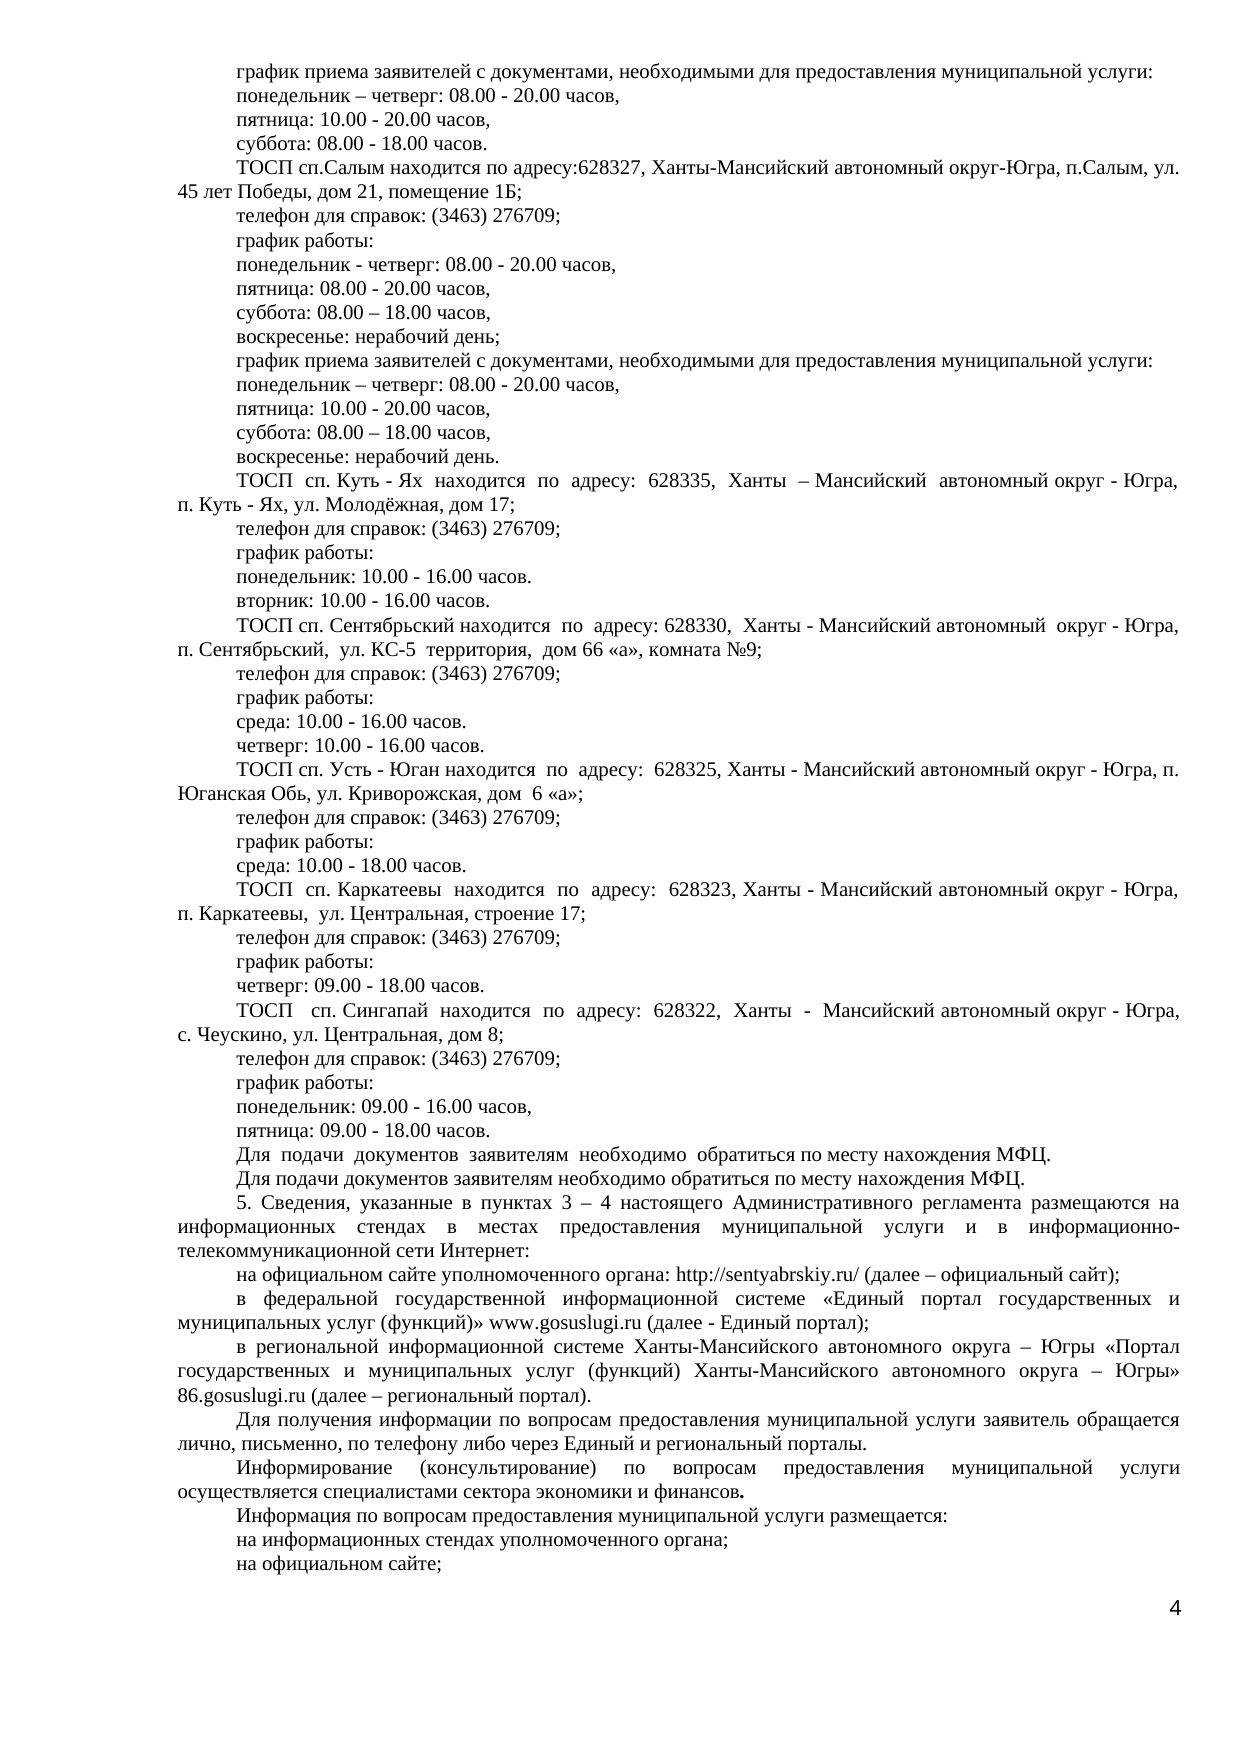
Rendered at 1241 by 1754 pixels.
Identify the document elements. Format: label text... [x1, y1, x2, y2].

text среда: 10.00 - 16.00 часов. [177, 709, 1181, 733]
text Для получения информации по вопросам предоставления муниципальной услуги заявитель обращается лично, письменно, по телефону либо через Единый и региональный порталы. [177, 1407, 1181, 1455]
text Для подачи документов заявителям необходимо обратиться по месту нахождения МФЦ. [177, 1142, 1181, 1166]
text телефон для справок: (3463) 276709; [177, 1046, 1181, 1070]
text на официальном сайте; [177, 1551, 1181, 1575]
text на официальном сайте уполномоченного органа: http://sentyabrskiy.ru/ (далее – официальный сайт); [177, 1262, 1181, 1286]
text Для подачи документов заявителям необходимо обратиться по месту нахождения МФЦ. [177, 1166, 1181, 1190]
text график работы: [177, 227, 1181, 252]
text ТОСП сп. Усть - Юган находится по адресу: 628325, Ханты - Мансийский автономный округ - Югра, п. Юганская Обь, ул. Криворожская, дом 6 «а»; [177, 757, 1181, 805]
text на информационных стендах уполномоченного органа; [177, 1527, 1181, 1551]
text воскресенье: нерабочий день; [177, 324, 1181, 348]
text ТОСП сп. Сентябрьский находится по адресу: 628330, Ханты - Мансийский автономный округ - Югра, п. Сентябрьский, ул. КС-5 территория, дом 66 «а», комната №9; [177, 612, 1181, 661]
text график приема заявителей с документами, необходимыми для предоставления муниципальной услуги: [177, 348, 1181, 372]
text график работы: [177, 829, 1181, 853]
text суббота: 08.00 – 18.00 часов, [177, 420, 1181, 444]
text Информация по вопросам предоставления муниципальной услуги размещается: [177, 1503, 1181, 1527]
text график работы: [177, 685, 1181, 709]
text в региональной информационной системе Ханты-Мансийского автономного округа – Югры «Портал государственных и муниципальных услуг (функций) Ханты-Мансийского автономного округа – Югры» 86.gosuslugi.ru (далее – региональный портал). [177, 1334, 1181, 1407]
text среда: 10.00 - 18.00 часов. [177, 853, 1181, 877]
text график работы: [177, 1070, 1181, 1094]
text в федеральной государственной информационной системе «Единый портал государственных и муниципальных услуг (функций)» www.gosuslugi.ru (далее - Единый портал); [177, 1286, 1181, 1334]
text пятница: 08.00 - 20.00 часов, [177, 276, 1181, 300]
text воскресенье: нерабочий день. [177, 444, 1181, 468]
text суббота: 08.00 - 18.00 часов. [177, 131, 1181, 155]
text понедельник – четверг: 08.00 - 20.00 часов, [177, 372, 1181, 396]
text телефон для справок: (3463) 276709; [177, 203, 1181, 227]
text телефон для справок: (3463) 276709; [177, 925, 1181, 949]
text суббота: 08.00 – 18.00 часов, [177, 300, 1181, 324]
text ТОСП сп. Сингапай находится по адресу: 628322, Ханты - Мансийский автономный округ - Югра, с. Чеускино, ул. Центральная, дом 8; [177, 997, 1181, 1046]
text ТОСП сп.Салым находится по адресу:628327, Ханты-Мансийский автономный округ-Югра, п.Салым, ул. 45 лет Победы, дом 21, помещение 1Б; [177, 155, 1181, 203]
text вторник: 10.00 - 16.00 часов. [177, 588, 1181, 612]
text понедельник - четверг: 08.00 - 20.00 часов, [177, 252, 1181, 276]
text телефон для справок: (3463) 276709; [177, 661, 1181, 685]
text телефон для справок: (3463) 276709; [177, 805, 1181, 829]
text график работы: [177, 949, 1181, 973]
text 5. Сведения, указанные в пунктах 3 – 4 настоящего Административного регламента размещаются на информационных стендах в местах предоставления муниципальной услуги и в информационно-телекоммуникационной сети Интернет: [177, 1190, 1181, 1262]
text четверг: 10.00 - 16.00 часов. [177, 733, 1181, 757]
text пятница: 10.00 - 20.00 часов, [177, 107, 1181, 131]
text Информирование (консультирование) по вопросам предоставления муниципальной услуги осуществляется специалистами сектора экономики и финансов. [177, 1455, 1181, 1503]
text пятница: 09.00 - 18.00 часов. [177, 1118, 1181, 1142]
text график приема заявителей с документами, необходимыми для предоставления муниципальной услуги: [177, 59, 1181, 83]
text пятница: 10.00 - 20.00 часов, [177, 396, 1181, 420]
text четверг: 09.00 - 18.00 часов. [177, 973, 1181, 997]
text ТОСП сп. Куть - Ях находится по адресу: 628335, Ханты – Мансийский автономный округ - Югра, п. Куть - Ях, ул. Молодёжная, дом 17; [177, 468, 1181, 516]
text ТОСП сп. Каркатеевы находится по адресу: 628323, Ханты - Мансийский автономный округ - Югра, п. Каркатеевы, ул. Центральная, строение 17; [177, 877, 1181, 925]
text телефон для справок: (3463) 276709; [177, 516, 1181, 540]
text понедельник: 09.00 - 16.00 часов, [177, 1094, 1181, 1118]
text понедельник: 10.00 - 16.00 часов. [177, 564, 1181, 588]
text график работы: [177, 540, 1181, 564]
text понедельник – четверг: 08.00 - 20.00 часов, [177, 83, 1181, 107]
